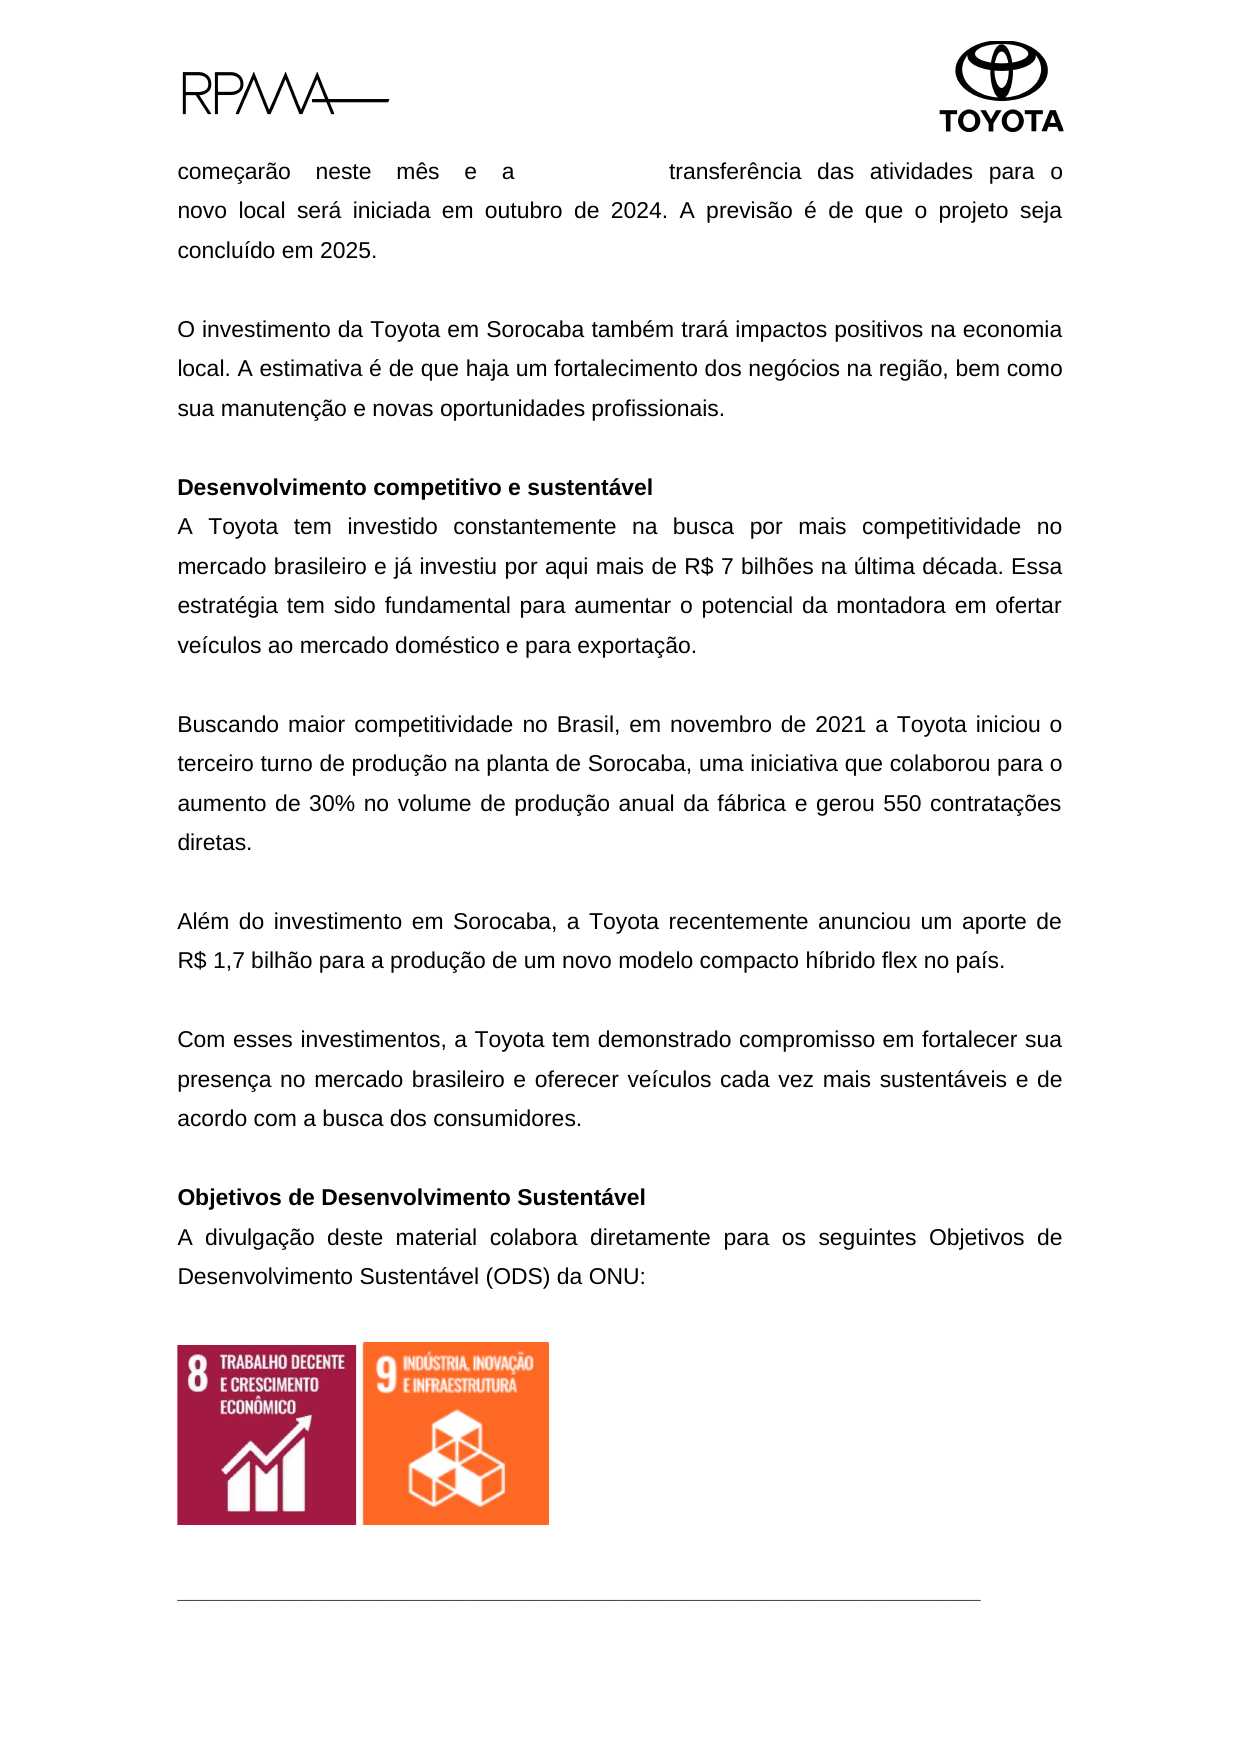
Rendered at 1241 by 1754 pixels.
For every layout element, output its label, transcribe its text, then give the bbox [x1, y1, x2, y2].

text Buscando maior competitividade no Brasil, em novembro de 2021 a Toyota iniciou o terceiro turno de produção na planta de Sorocaba, uma iniciativa que colaborou para o aumento de 30% no volume de produção anual da fábrica e gerou 550 contratações diretas. [177, 711, 1063, 855]
text A divulgação deste material colabora diretamente para os seguintes Objetivos de Desenvolvimento Sustentável (ODS) da ONU: [177, 1224, 1063, 1289]
text Além do investimento em Sorocaba, a Toyota recentemente anunciou um aporte de R$ 1,7 bilhão para a produção de um novo modelo compacto híbrido flex no país. [177, 908, 1063, 974]
text Com esses investimentos, a Toyota tem demonstrado compromisso em fortalecer sua presença no mercado brasileiro e oferecer veículos cada vez mais sustentáveis e de acordo com a busca dos consumidores. [177, 1026, 1063, 1132]
picture [177, 1345, 357, 1525]
text A Toyota tem investido constantemente na busca por mais competitividade no mercado brasileiro e já investiu por aqui mais de R$ 7 bilhões na última década. Essa estratégia tem sido fundamental para aumentar o potencial da montadora em ofertar veículos ao mercado doméstico e para exportação. [177, 513, 1063, 658]
text _______________________________________________________________ [177, 1577, 1063, 1603]
text Desenvolvimento competitivo e sustentável [177, 474, 1063, 500]
picture [362, 1342, 549, 1525]
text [177, 158, 1063, 263]
picture [165, 54, 407, 132]
text Objetivos de Desenvolvimento Sustentável [177, 1184, 1063, 1211]
text O investimento da Toyota em Sorocaba também trará impactos positivos na economia local. A estimativa é de que haja um fortalecimento dos negócios na região, bem como sua manutenção e novas oportunidades profissionais. [177, 316, 1063, 421]
picture [939, 41, 1064, 132]
